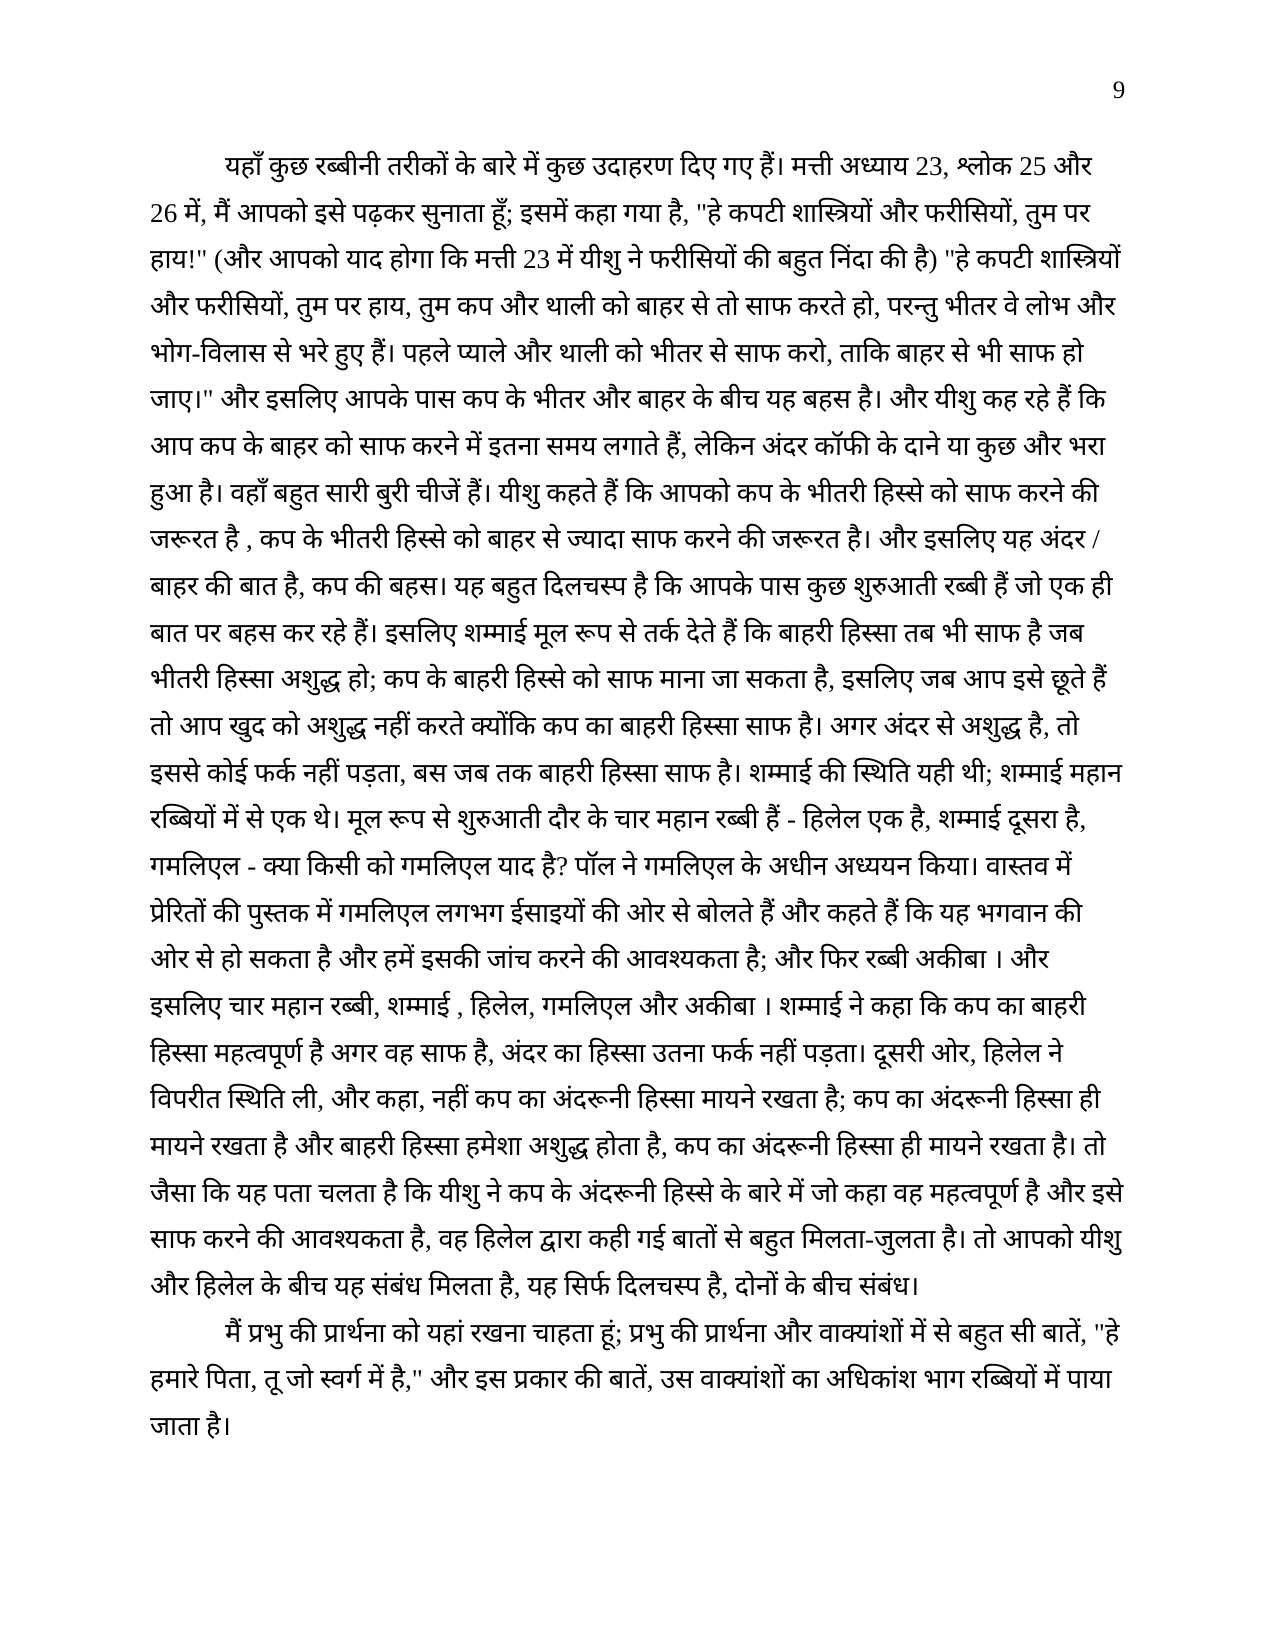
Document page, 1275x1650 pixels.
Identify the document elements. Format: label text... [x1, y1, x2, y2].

text यहाँ कुछ रब्बीनी तरीकों के बारे में कुछ उदाहरण दिए गए हैं। मत्ती अध्याय 23, श्लोक 25 और 26 में, मैं आपको इसे पढ़कर सुनाता हूँ; इसमें कहा गया है, "हे कपटी शास्त्रियों और फरीसियों, तुम पर हाय!" (और आपको याद होगा कि मत्ती 23 में यीशु ने फरीसियों की बहुत निंदा की है) "हे कपटी शास्त्रियों और फरीसियों, तुम पर हाय, तुम कप और थाली को बाहर से तो साफ करते हो, परन्तु भीतर वे लोभ और भोग-विलास से भरे हुए हैं। पहले प्याले और थाली को भीतर से साफ करो, ताकि बाहर से भी साफ हो जाए।" और इसलिए आपके पास कप के भीतर और बाहर के बीच यह बहस है। और यीशु कह रहे हैं कि आप कप के बाहर को साफ करने में इतना समय लगाते हैं, लेकिन अंदर कॉफी के दाने या कुछ और भरा हुआ है। वहाँ बहुत सारी बुरी चीजें हैं। यीशु कहते हैं कि आपको कप के भीतरी हिस्से को साफ करने की जरूरत है , कप के भीतरी हिस्से को बाहर से ज्यादा साफ करने की जरूरत है। और इसलिए यह अंदर / बाहर की बात है, कप की बहस। यह बहुत दिलचस्प है कि आपके पास कुछ शुरुआती रब्बी हैं जो एक ही बात पर बहस कर रहे हैं। इसलिए शम्माई मूल रूप से तर्क देते हैं कि बाहरी हिस्सा तब भी साफ है जब भीतरी हिस्सा अशुद्ध हो; कप के बाहरी हिस्से को साफ माना जा सकता है, इसलिए जब आप इसे छूते हैं तो आप खुद को अशुद्ध नहीं करते क्योंकि कप का बाहरी हिस्सा साफ है। अगर अंदर से अशुद्ध है, तो इससे कोई फर्क नहीं पड़ता, बस जब तक बाहरी हिस्सा साफ है। शम्माई की स्थिति यही थी; शम्माई महान रब्बियों में से एक थे। मूल रूप से शुरुआती दौर के चार महान रब्बी हैं - हिलेल एक है, शम्माई दूसरा है, गमलिएल - क्या किसी को गमलिएल याद है? पॉल ने गमलिएल के अधीन अध्ययन किया। वास्तव में प्रेरितों की पुस्तक में गमलिएल लगभग ईसाइयों की ओर से बोलते हैं और कहते हैं कि यह भगवान की ओर से हो सकता है और हमें इसकी जांच करने की आवश्यकता है; और फिर रब्बी अकीबा । और इसलिए चार महान रब्बी, शम्माई , हिलेल, गमलिएल और अकीबा । शम्माई ने कहा कि कप का बाहरी हिस्सा महत्वपूर्ण है अगर वह साफ है, अंदर का हिस्सा उतना फर्क नहीं पड़ता। दूसरी ओर, हिलेल ने विपरीत स्थिति ली, और कहा, नहीं कप का अंदरूनी हिस्सा मायने रखता है; कप का अंदरूनी हिस्सा ही मायने रखता है और बाहरी हिस्सा हमेशा अशुद्ध होता है, कप का अंदरूनी हिस्सा ही मायने रखता है। तो जैसा कि यह पता चलता है कि यीशु ने कप के अंदरूनी हिस्से के बारे में जो कहा वह महत्वपूर्ण है और इसे साफ करने की आवश्यकता है, वह हिलेल द्वारा कही गई बातों से बहुत मिलता-जुलता है। तो आपको यीशु और हिलेल के बीच यह संबंध मिलता है, यह सिर्फ दिलचस्प है, दोनों के बीच संबंध। [150, 150, 1125, 1301]
text मैं प्रभु की प्रार्थना को यहां रखना चाहता हूं; प्रभु की प्रार्थना और वाक्यांशों में से बहुत सी बातें, "हे हमारे पिता, तू जो स्वर्ग में है," और इस प्रकार की बातें, उस वाक्यांशों का अधिकांश भाग रब्बियों में पाया जाता है। [150, 1317, 1125, 1441]
